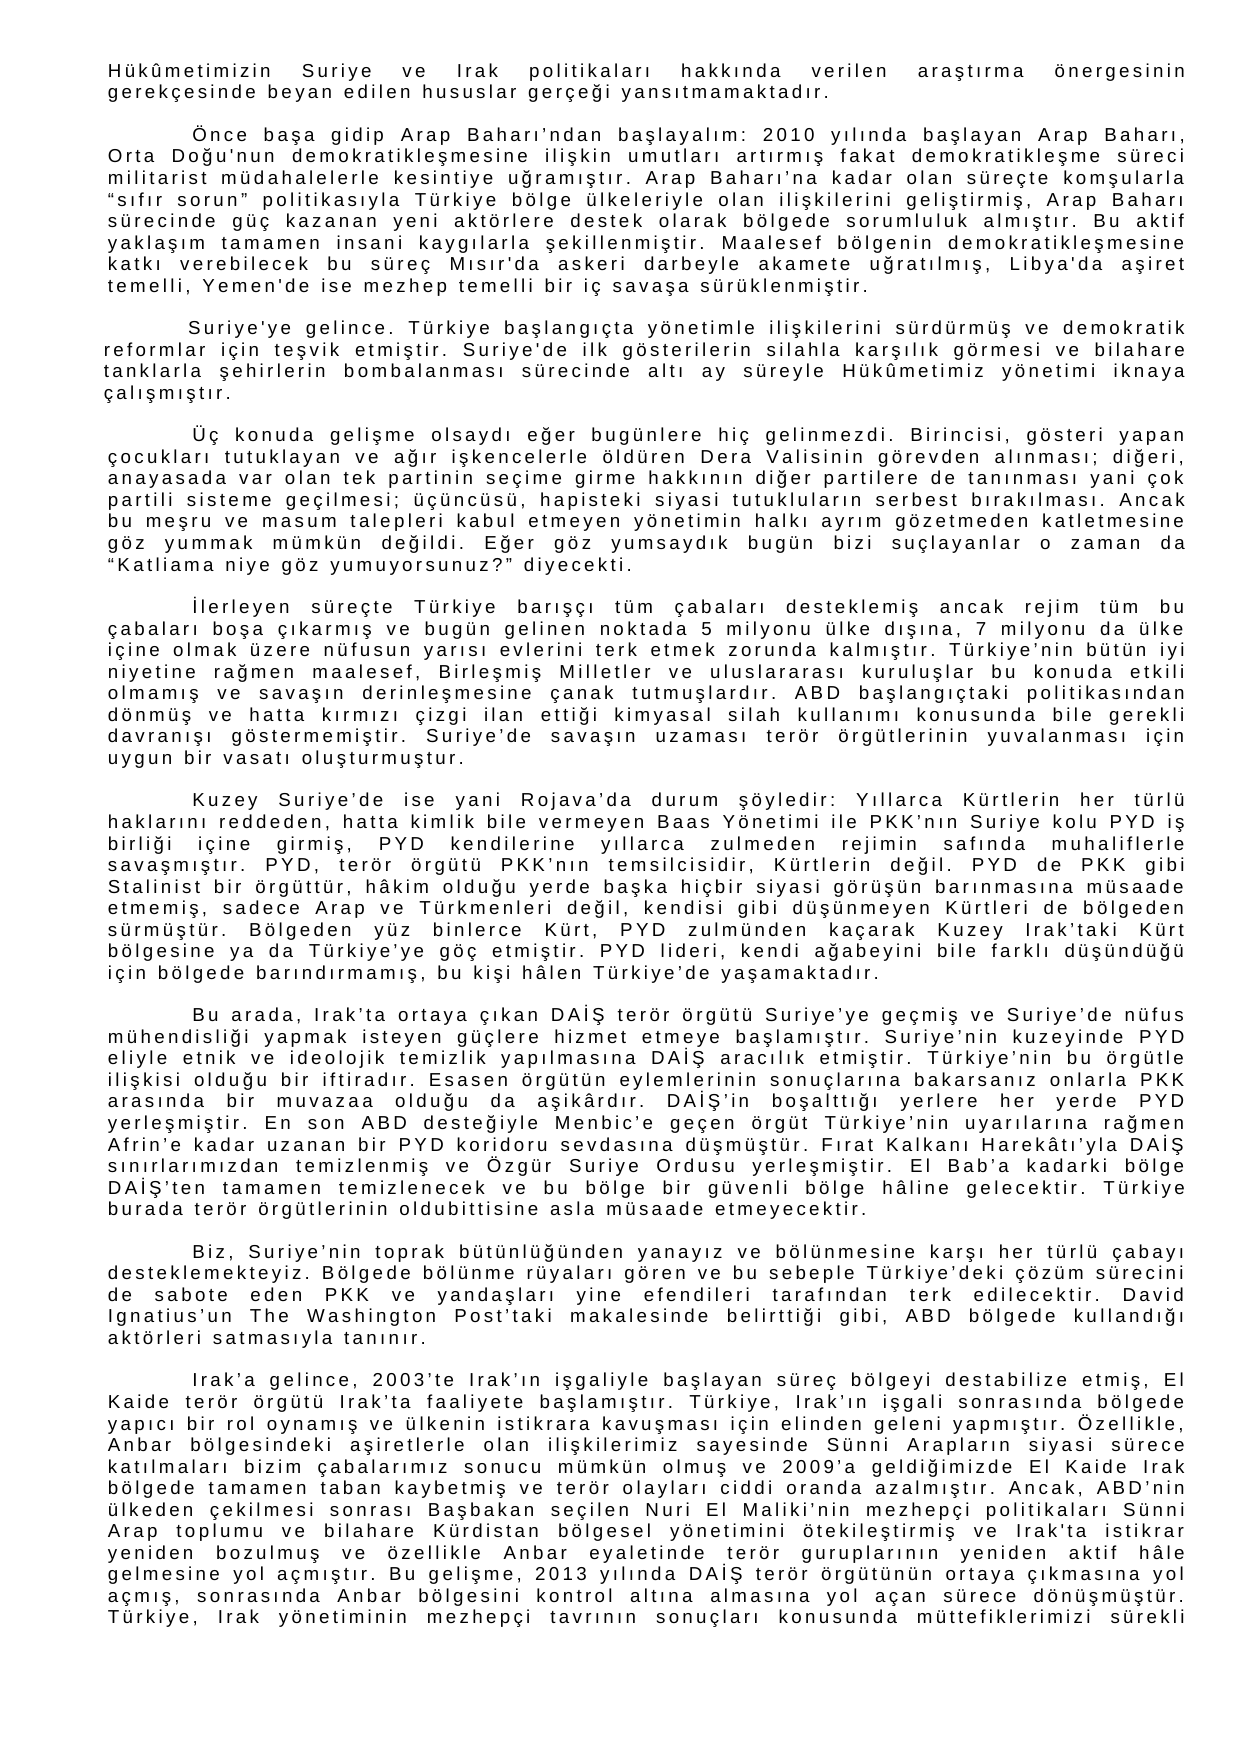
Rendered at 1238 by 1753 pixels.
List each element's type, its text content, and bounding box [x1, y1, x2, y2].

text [108, 60, 1186, 103]
text Önce başa gidip Arap Baharı’ndan başlayalım: 2010 yılında başlayan Arap Baharı, Orta Doğu'nun demokratikleşmesine ilişkin umutları artırmış fakat demokratikleşme süreci militarist müdahalelerle kesintiye uğramıştır. Arap Baharı’na kadar olan süreçte komşularla “sıfır sorun” politikasıyla Türkiye bölge ülkeleriyle olan ilişkilerini geliştirmiş, Arap Baharı sürecinde güç kazanan yeni aktörlere destek olarak bölgede sorumluluk almıştır. Bu aktif yaklaşım tamamen insani kaygılarla şekillenmiştir. Maalesef bölgenin demokratikleşmesine katkı verebilecek bu süreç Mısır'da askeri darbeyle akamete uğratılmış, Libya'da aşiret temelli, Yemen'de ise mezhep temelli bir iç savaşa sürüklenmiştir. [108, 124, 1186, 296]
text Suriye'ye gelince. Türkiye başlangıçta yönetimle ilişkilerini sürdürmüş ve demokratik reformlar için teşvik etmiştir. Suriye'de ilk gösterilerin silahla karşılık görmesi ve bilahare tanklarla şehirlerin bombalanması sürecinde altı ay süreyle Hükûmetimiz yönetimi iknaya çalışmıştır. [103, 317, 1186, 403]
text Üç konuda gelişme olsaydı eğer bugünlere hiç gelinmezdi. Birincisi, gösteri yapan çocukları tutuklayan ve ağır işkencelerle öldüren Dera Valisinin görevden alınması; diğeri, anayasada var olan tek partinin seçime girme hakkının diğer partilere de tanınması yani çok partili sisteme geçilmesi; üçüncüsü, hapisteki siyasi tutukluların serbest bırakılması. Ancak bu meşru ve masum talepleri kabul etmeyen yönetimin halkı ayrım gözetmeden katletmesine göz yummak mümkün değildi. Eğer göz yumsaydık bugün bizi suçlayanlar o zaman da “Katliama niye göz yumuyorsunuz?” diyecekti. [108, 424, 1186, 575]
text İlerleyen süreçte Türkiye barışçı tüm çabaları desteklemiş ancak rejim tüm bu çabaları boşa çıkarmış ve bugün gelinen noktada 5 milyonu ülke dışına, 7 milyonu da ülke içine olmak üzere nüfusun yarısı evlerini terk etmek zorunda kalmıştır. Türkiye’nin bütün iyi niyetine rağmen maalesef, Birleşmiş Milletler ve uluslararası kuruluşlar bu konuda etkili olmamış ve savaşın derinleşmesine çanak tutmuşlardır. ABD başlangıçtaki politikasından dönmüş ve hatta kırmızı çizgi ilan ettiği kimyasal silah kullanımı konusunda bile gerekli davranışı göstermemiştir. Suriye’de savaşın uzaması terör örgütlerinin yuvalanması için uygun bir vasatı oluşturmuştur. [108, 596, 1186, 768]
text Kuzey Suriye’de ise yani Rojava’da durum şöyledir: Yıllarca Kürtlerin her türlü haklarını reddeden, hatta kimlik bile vermeyen Baas Yönetimi ile PKK’nın Suriye kolu PYD iş birliği içine girmiş, PYD kendilerine yıllarca zulmeden rejimin safında muhaliflerle savaşmıştır. PYD, terör örgütü PKK’nın temsilcisidir, Kürtlerin değil. PYD de PKK gibi Stalinist bir örgüttür, hâkim olduğu yerde başka hiçbir siyasi görüşün barınmasına müsaade etmemiş, sadece Arap ve Türkmenleri değil, kendisi gibi düşünmeyen Kürtleri de bölgeden sürmüştür. Bölgeden yüz binlerce Kürt, PYD zulmünden kaçarak Kuzey Irak’taki Kürt bölgesine ya da Türkiye’ye göç etmiştir. PYD lideri, kendi ağabeyini bile farklı düşündüğü için bölgede barındırmamış, bu kişi hâlen Türkiye’de yaşamaktadır. [108, 789, 1186, 983]
text Bu arada, Irak’ta ortaya çıkan DAİŞ terör örgütü Suriye’ye geçmiş ve Suriye’de nüfus mühendisliği yapmak isteyen güçlere hizmet etmeye başlamıştır. Suriye’nin kuzeyinde PYD eliyle etnik ve ideolojik temizlik yapılmasına DAİŞ aracılık etmiştir. Türkiye’nin bu örgütle ilişkisi olduğu bir iftiradır. Esasen örgütün eylemlerinin sonuçlarına bakarsanız onlarla PKK arasında bir muvazaa olduğu da aşikârdır. DAİŞ’in boşalttığı yerlere her yerde PYD yerleşmiştir. En son ABD desteğiyle Menbic’e geçen örgüt Türkiye’nin uyarılarına rağmen Afrin’e kadar uzanan bir PYD koridoru sevdasına düşmüştür. Fırat Kalkanı Harekâtı’yla DAİŞ sınırlarımızdan temizlenmiş ve Özgür Suriye Ordusu yerleşmiştir. El Bab’a kadarki bölge DAİŞ’ten tamamen temizlenecek ve bu bölge bir güvenli bölge hâline gelecektir. Türkiye burada terör örgütlerinin oldubittisine asla müsaade etmeyecektir. [108, 1004, 1186, 1220]
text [108, 1369, 1186, 1628]
text Biz, Suriye’nin toprak bütünlüğünden yanayız ve bölünmesine karşı her türlü çabayı desteklemekteyiz. Bölgede bölünme rüyaları gören ve bu sebeple Türkiye’deki çözüm sürecini de sabote eden PKK ve yandaşları yine efendileri tarafından terk edilecektir. David Ignatius’un The Washington Post’taki makalesinde belirttiği gibi, ABD bölgede kullandığı aktörleri satmasıyla tanınır. [108, 1241, 1186, 1348]
